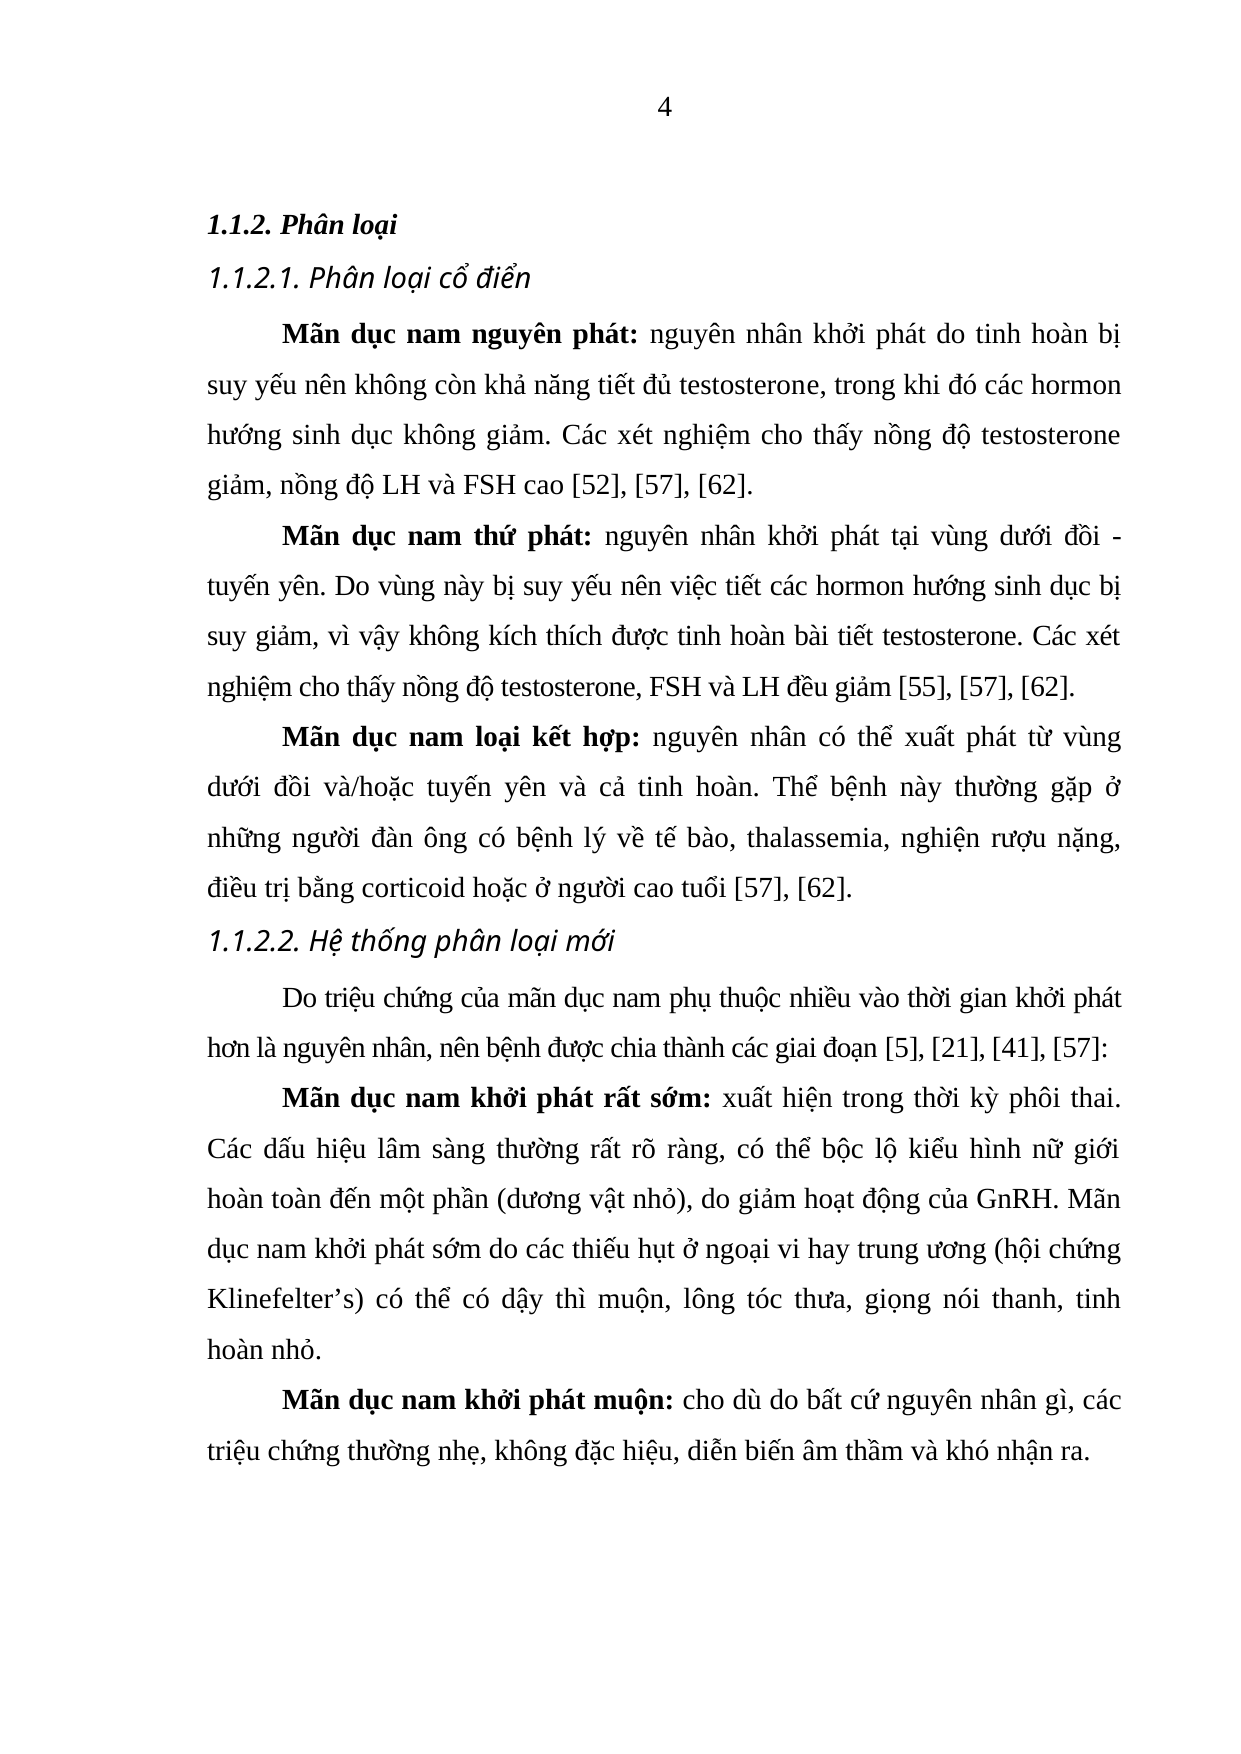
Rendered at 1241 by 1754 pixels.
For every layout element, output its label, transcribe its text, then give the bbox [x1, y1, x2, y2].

text Mãn dục nam khởi phát rất sớm: xuất hiện trong thời kỳ phôi thai. Các dấu hiệu lâm sàng thường rất rõ ràng, có thể bộc lộ kiểu hình nữ giới hoàn toàn đến một phần (dương vật nhỏ), do giảm hoạt động của GnRH. Mãn dục nam khởi phát sớm do các thiếu hụt ở ngoại vi hay trung ương (hội chứng Klinefelter’s) có thể có dậy thì muộn, lông tóc thưa, giọng nói thanh, tinh hoàn nhỏ. [207, 1080, 1122, 1366]
text 1.1.2. Phân loại [207, 207, 1122, 240]
subtitle 1.1.2.1. Phân loại cổ điển [207, 257, 1122, 297]
text Do triệu chứng của mãn dục nam phụ thuộc nhiều vào thời gian khởi phát hơn là nguyên nhân, nên bệnh được chia thành các giai đoạn [5], [21], [41], [57]: [207, 980, 1122, 1064]
text Mãn dục nam loại kết hợp: nguyên nhân có thể xuất phát từ vùng dưới đồi và/hoặc tuyến yên và cả tinh hoàn. Thể bệnh này thường gặp ở những người đàn ông có bệnh lý về tế bào, thalassemia, nghiện rượu nặng, điều trị bằng corticoid hoặc ở người cao tuổi [57], [62]. [207, 719, 1122, 903]
subtitle 1.1.2.2. Hệ thống phân loại mới [207, 920, 1122, 960]
text Mãn dục nam thứ phát: nguyên nhân khởi phát tại vùng dưới đồi - tuyến yên. Do vùng này bị suy yếu nên việc tiết các hormon hướng sinh dục bị suy giảm, vì vậy không kích thích được tinh hoàn bài tiết testosterone. Các xét nghiệm cho thấy nồng độ testosterone, FSH và LH đều giảm [55], [57], [62]. [207, 518, 1122, 702]
text Mãn dục nam khởi phát muộn: cho dù do bất cứ nguyên nhân gì, các triệu chứng thường nhẹ, không đặc hiệu, diễn biến âm thầm và khó nhận ra. [207, 1382, 1122, 1466]
text Mãn dục nam nguyên phát: nguyên nhân khởi phát do tinh hoàn bị suy yếu nên không còn khả năng tiết đủ testosterone, trong khi đó các hormon hướng sinh dục không giảm. Các xét nghiệm cho thấy nồng độ testosterone giảm, nồng độ LH và FSH cao [52], [57], [62]. [207, 317, 1122, 501]
